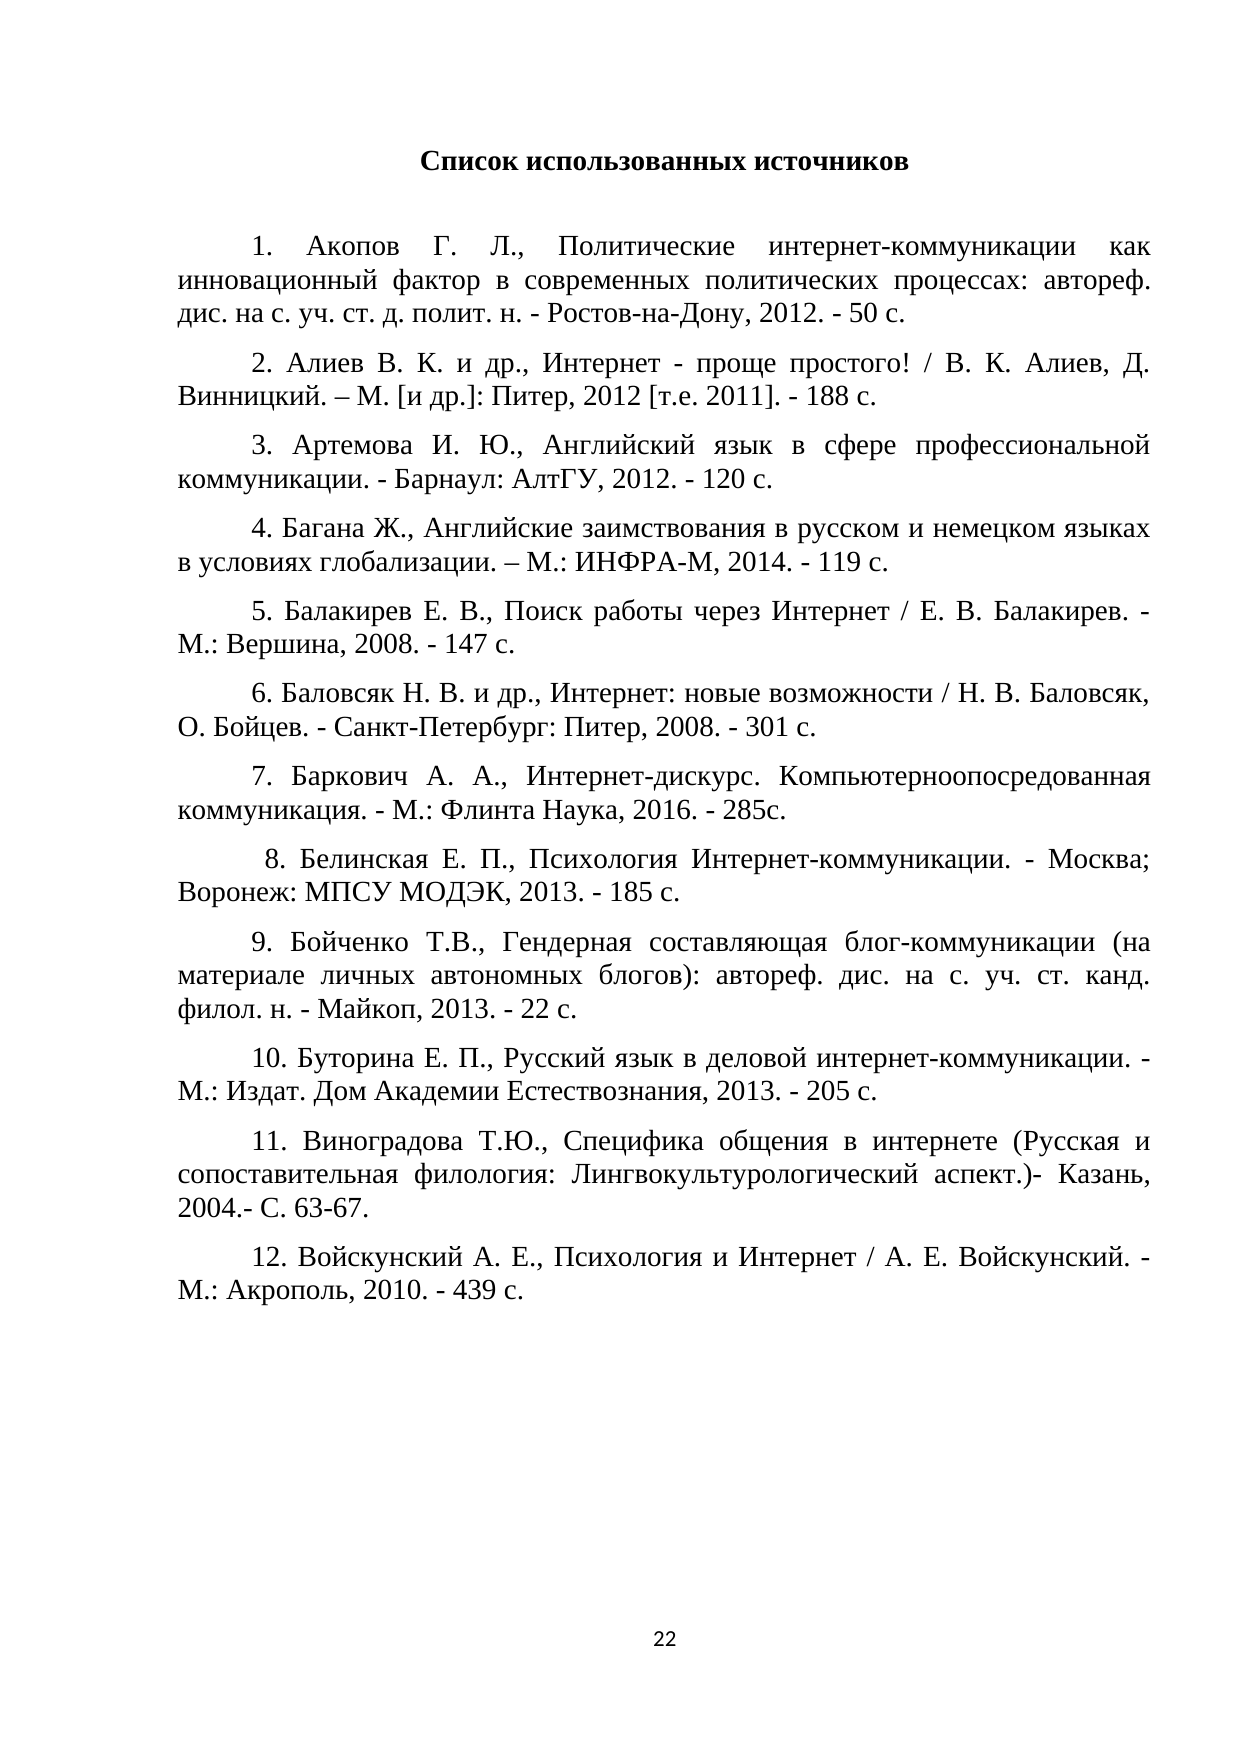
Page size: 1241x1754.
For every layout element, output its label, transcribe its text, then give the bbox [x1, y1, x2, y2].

text 2. Алиев В. К. и др., Интернет - проще простого! / В. К. Алиев, Д. Винницкий. – М. [и др.]: Питер, 2012 [т.е. 2011]. - 188 с. [177, 345, 1152, 412]
text 6. Баловсяк Н. В. и др., Интернет: новые возможности / Н. В. Баловсяк, О. Бойцев. - Санкт-Петербург: Питер, 2008. - 301 с. [177, 676, 1152, 743]
text 7. Баркович А. А., Интернет-дискурс. Компьютерноопосредованная коммуникация. - М.: Флинта Наука, 2016. - 285с. [177, 758, 1152, 825]
text 9. Бойченко Т.В., Гендерная составляющая блог-коммуникации (на материале личных автономных блогов): автореф. дис. на с. уч. ст. канд. филол. н. - Майкоп, 2013. - 22 с. [177, 924, 1152, 1024]
text 3. Артемова И. Ю., Английский язык в сфере профессиональной коммуникации. - Барнаул: АлтГУ, 2012. - 120 с. [177, 427, 1152, 494]
text 11. Виноградова Т.Ю., Специфика общения в интернете (Русская и сопоставительная филология: Лингвокультурологический аспект.)- Казань, 2004.- С. 63-67. [177, 1123, 1152, 1223]
text 10. Буторина Е. П., Русский язык в деловой интернет-коммуникации. - М.: Издат. Дом Академии Естествознания, 2013. - 205 с. [177, 1040, 1152, 1107]
text 12. Войскунский А. Е., Психология и Интернет / А. Е. Войскунский. - М.: Акрополь, 2010. - 439 с. [177, 1239, 1152, 1306]
subtitle Список использованных источников [177, 143, 1152, 177]
text 8. Белинская Е. П., Психология Интернет-коммуникации. - Москва; Воронеж: МПСУ МОДЭК, 2013. - 185 с. [177, 841, 1152, 908]
text 5. Балакирев Е. В., Поиск работы через Интернет / Е. В. Балакирев. - М.: Вершина, 2008. - 147 с. [177, 593, 1152, 660]
text 4. Багана Ж., Английские заимствования в русском и немецком языках в условиях глобализации. – М.: ИНФРА-М, 2014. - 119 с. [177, 510, 1152, 577]
text 1. Акопов Г. Л., Политические интернет-коммуникации как инновационный фактор в современных политических процессах: автореф. дис. на с. уч. ст. д. полит. н. - Ростов-на-Дону, 2012. - 50 с. [177, 228, 1152, 329]
